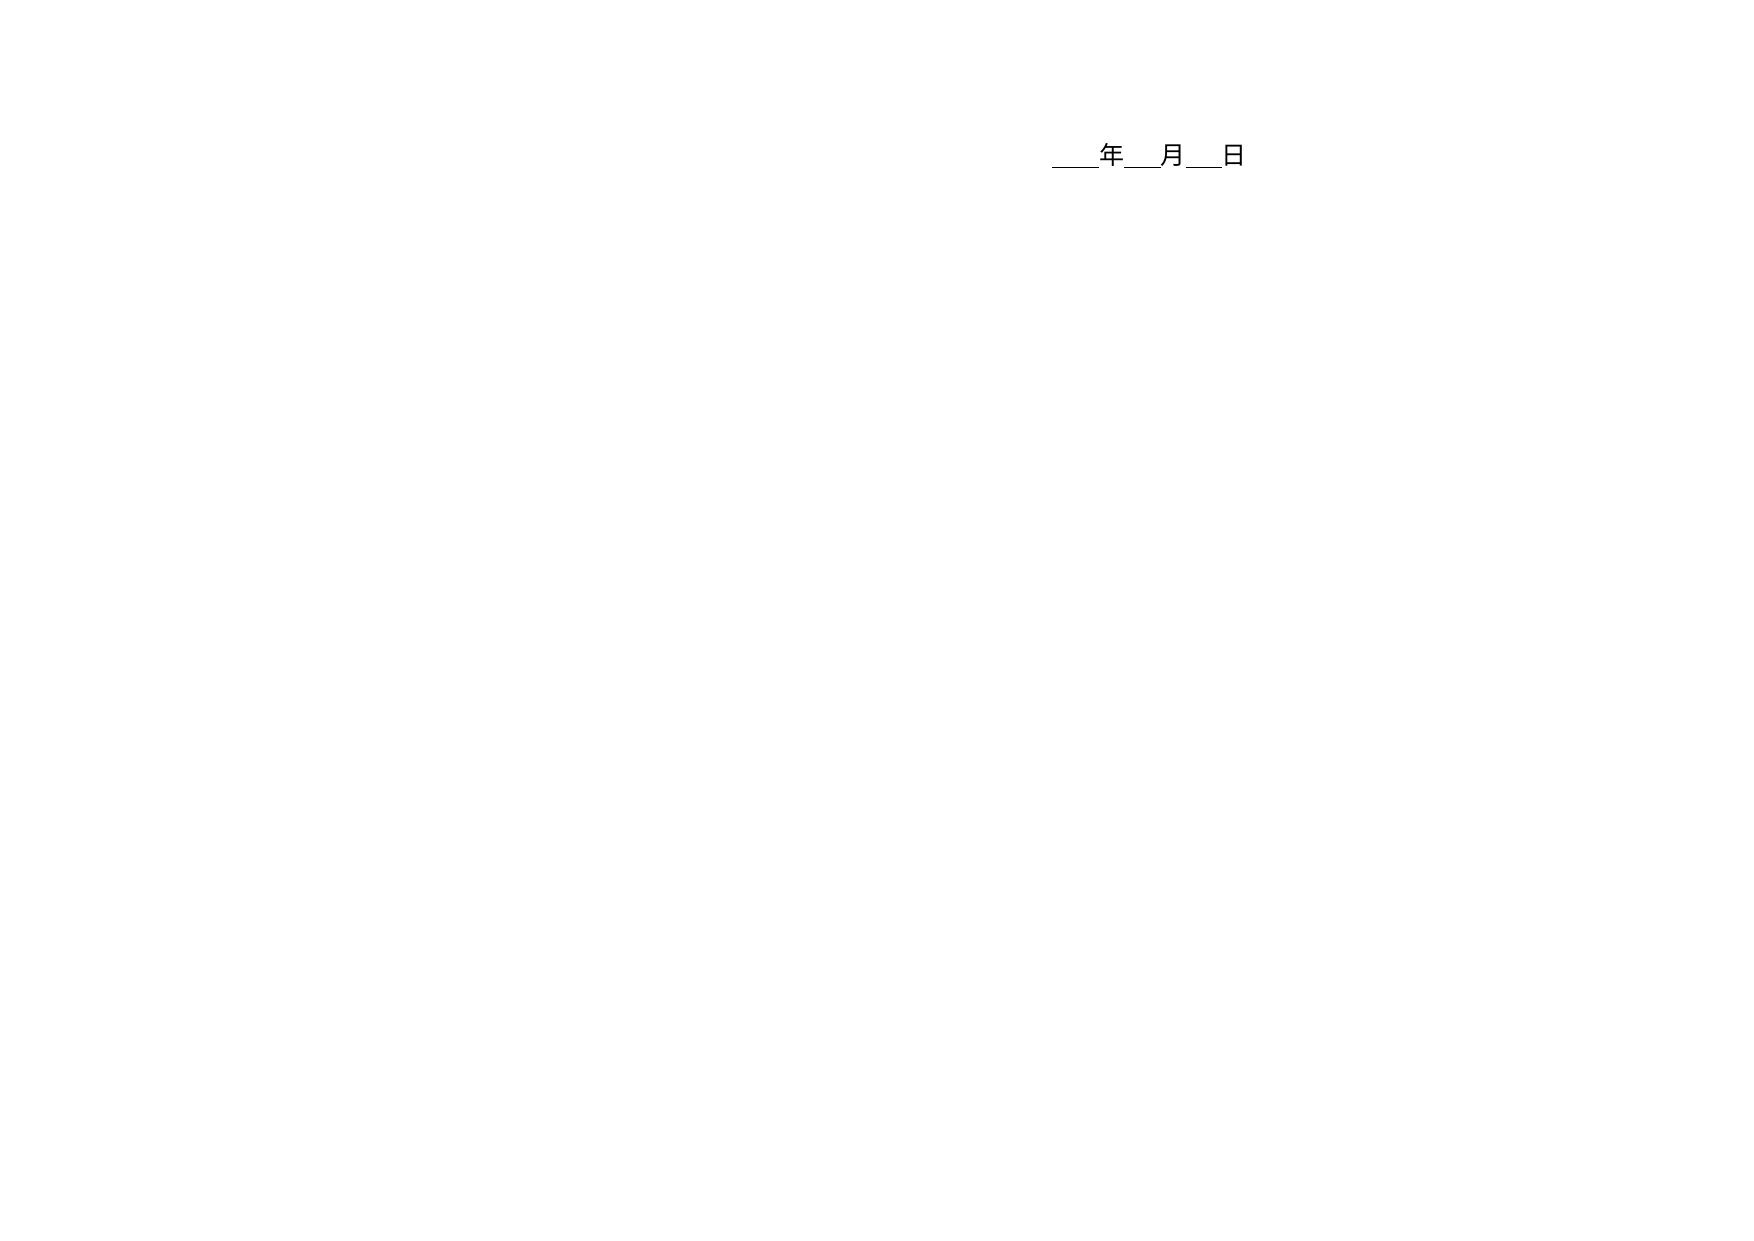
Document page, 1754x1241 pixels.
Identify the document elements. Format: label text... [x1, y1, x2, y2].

text 年 月 日 [150, 136, 1604, 172]
